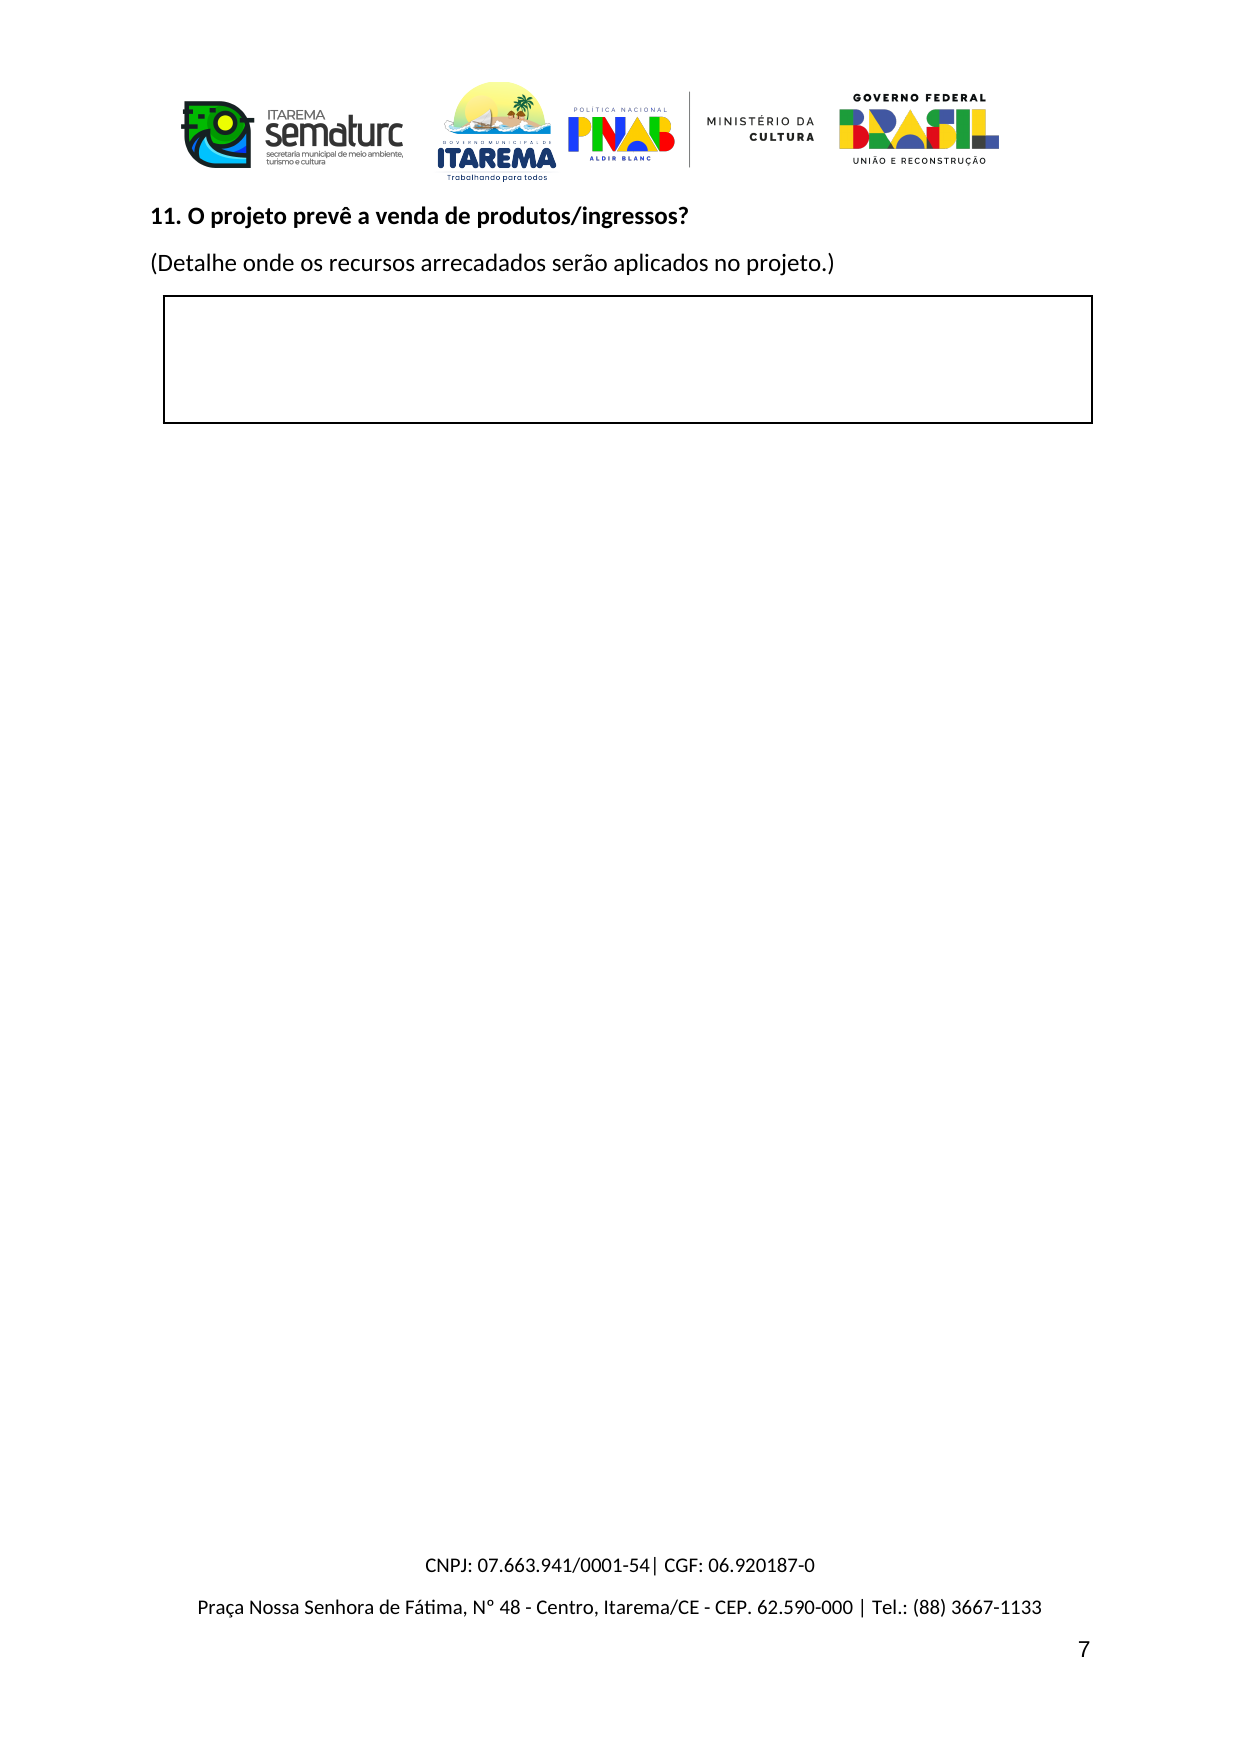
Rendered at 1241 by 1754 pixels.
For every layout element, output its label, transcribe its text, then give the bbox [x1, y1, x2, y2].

table_header [165, 297, 1091, 422]
picture [150, 75, 1021, 182]
text 11. O projeto prevê a venda de produtos/ingressos? [150, 200, 1078, 231]
text (Detalhe onde os recursos arrecadados serão aplicados no projeto.) [150, 247, 1078, 278]
